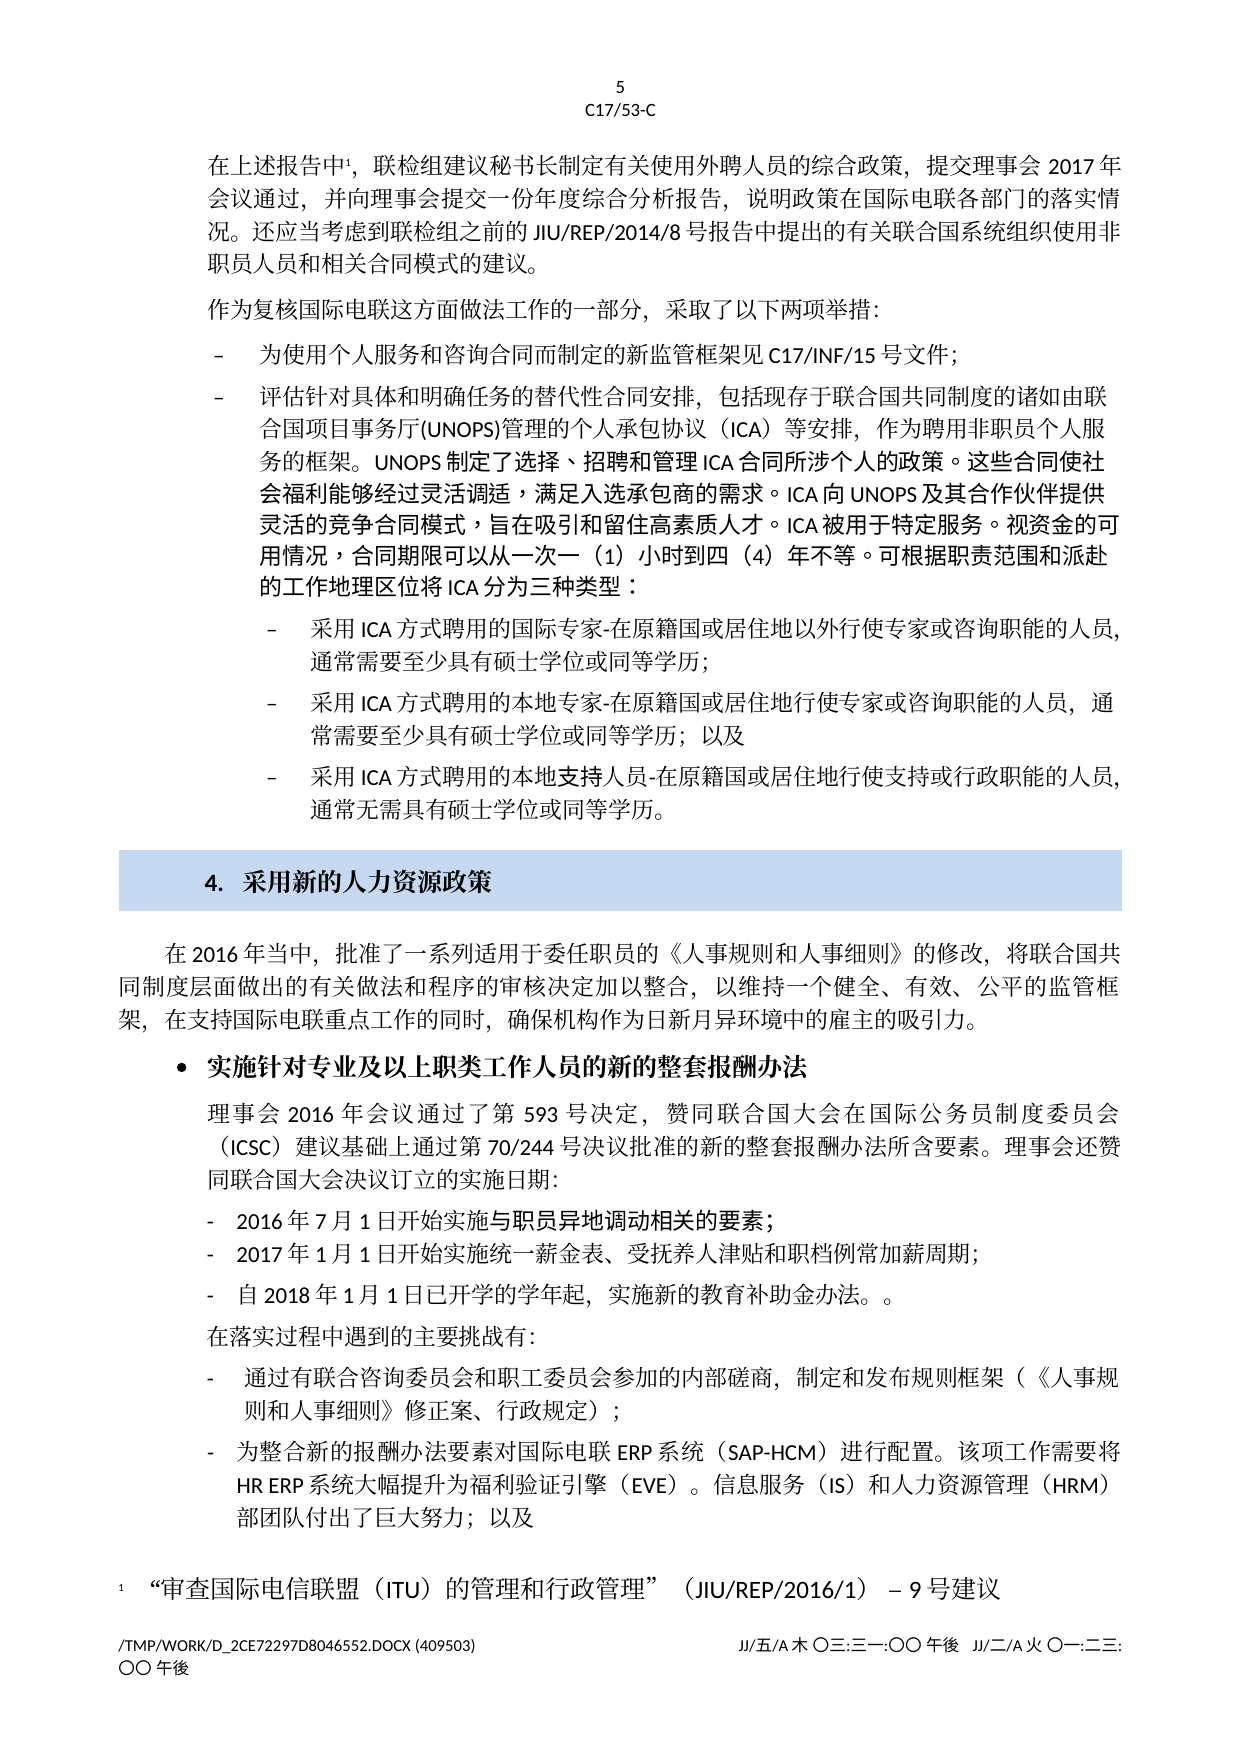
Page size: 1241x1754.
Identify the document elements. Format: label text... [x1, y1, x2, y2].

text 作为复核国际电联这方面做法工作的一部分，采取了以下两项举措： [207, 292, 1122, 325]
list 2017年1月1日开始实施统一薪金表、受抚养人津贴和职档例常加薪周期； [207, 1236, 1122, 1269]
text 在2016年当中，批准了一系列适用于委任职员的《人事规则和人事细则》的修改，将联合国共同制度层面做出的有关做法和程序的审核决定加以整合，以维持一个健全、有效、公平的监管框架，在支持国际电联重点工作的同时，确保机构作为日新月异环境中的雇主的吸引力。 [118, 936, 1122, 1035]
text – 评估针对具体和明确任务的替代性合同安排，包括现存于联合国共同制度的诸如由联合国项目事务厅(UNOPS)管理的个人承包协议（ICA）等安排，作为聘用非职员个人服务的框架。UNOPS制定了选择、招聘和管理ICA合同所涉个人的政策。这些合同使社会福利能够经过灵活调适，满足入选承包商的需求。ICA向UNOPS及其合作伙伴提供灵活的竞争合同模式，旨在吸引和留住高素质人才。ICA被用于特定服务。视资金的可用情况，合同期限可以从一次一（1）小时到四（4）年不等。可根据职责范围和派赴的工作地理区位将ICA分为三种类型： [213, 378, 1122, 602]
list 自2018年1月1日已开学的学年起，实施新的教育补助金办法。。 [207, 1277, 1122, 1310]
text 理事会2016年会议通过了第593号决定，赞同联合国大会在国际公务员制度委员会（ICSC）建议基础上通过第70/244号决议批准的新的整套报酬办法所含要素。理事会还赞同联合国大会决议订立的实施日期： [177, 1096, 1122, 1195]
text – 采用ICA方式聘用的本地支持人员-在原籍国或居住地行使支持或行政职能的人员，通常无需具有硕士学位或同等学历。 [266, 759, 1122, 825]
list 为整合新的报酬办法要素对国际电联ERP系统（SAP-HCM）进行配置。该项工作需要将HR ERP系统大幅提升为福利验证引擎（EVE）。信息服务（IS）和人力资源管理（HRM）部团队付出了巨大努力；以及 [207, 1434, 1122, 1533]
text – 采用ICA方式聘用的本地专家-在原籍国或居住地行使专家或咨询职能的人员，通常需要至少具有硕士学位或同等学历；以及 [266, 685, 1122, 751]
table_header 采用新的人力资源政策 [119, 850, 1122, 911]
list 通过有联合咨询委员会和职工委员会参加的内部磋商，制定和发布规则框架（《人事规则和人事细则》修正案、行政规定）； [207, 1360, 1122, 1426]
text 在上述报告中，联检组建议秘书长制定有关使用外聘人员的综合政策，提交理事会2017年会议通过，并向理事会提交一份年度综合分析报告，说明政策在国际电联各部门的落实情况。还应当考虑到联检组之前的JIU/REP/2014/8号报告中提出的有关联合国系统组织使用非职员人员和相关合同模式的建议。 [177, 148, 1122, 279]
text 在落实过程中遇到的主要挑战有： [207, 1319, 1122, 1352]
text – 采用ICA方式聘用的国际专家-在原籍国或居住地以外行使专家或咨询职能的人员，通常需要至少具有硕士学位或同等学历； [266, 611, 1122, 677]
list 实施针对专业及以上职类工作人员的新的整套报酬办法 [177, 1047, 1122, 1083]
list 2016年7月1日开始实施与职员异地调动相关的要素； [207, 1203, 1122, 1236]
text – 为使用个人服务和咨询合同而制定的新监管框架见C17/INF/15号文件； [213, 337, 1122, 370]
